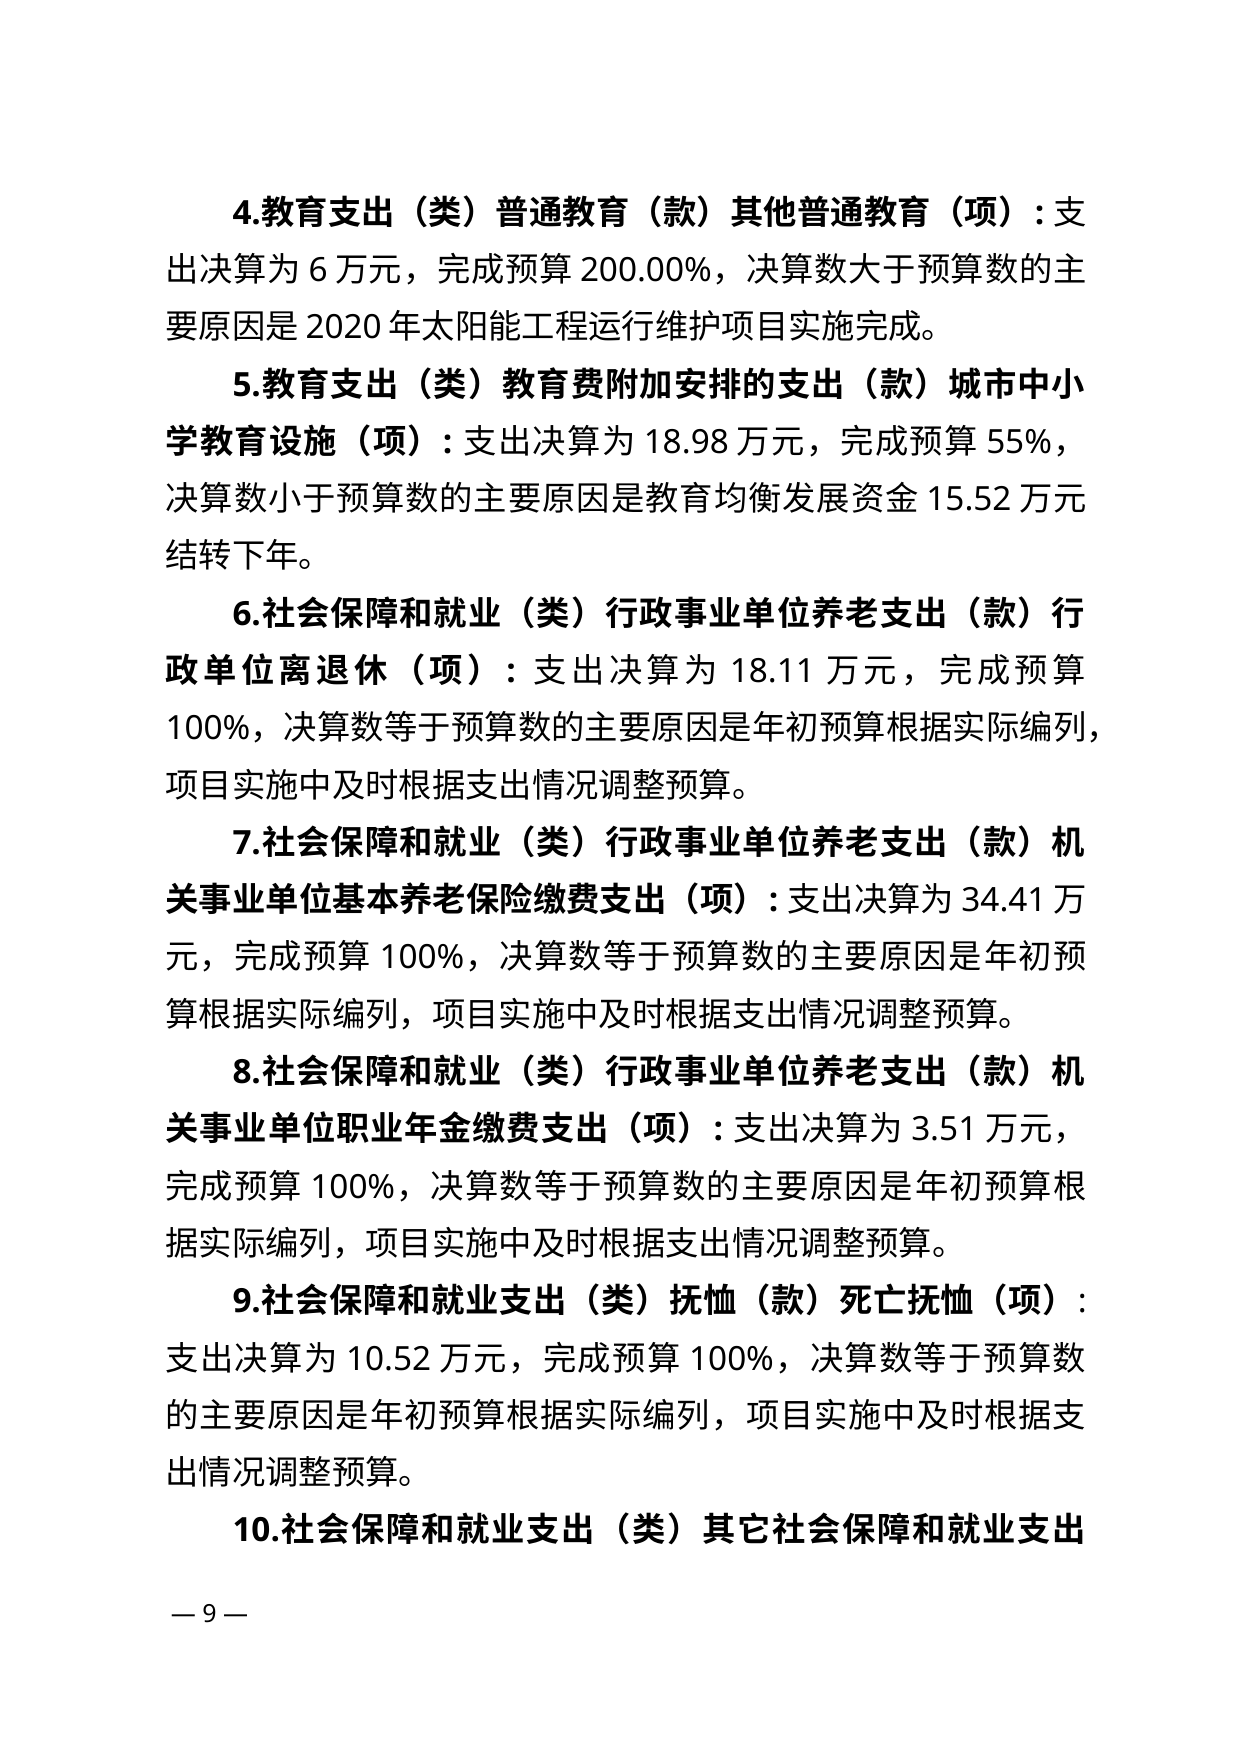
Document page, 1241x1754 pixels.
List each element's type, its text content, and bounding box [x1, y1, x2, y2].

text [165, 1496, 1087, 1553]
text 5.教育支出（类）教育费附加安排的支出（款）城市中小学教育设施（项）: 支出决算为18.98万元，完成预算55%，决算数小于预算数的主要原因是教育均衡发展资金15.52万元结转下年。 [165, 350, 1087, 579]
text 4.教育支出（类）普通教育（款）其他普通教育（项）: 支出决算为6万元，完成预算200.00%，决算数大于预算数的主要原因是2020年太阳能工程运行维护项目实施完成。 [165, 178, 1087, 350]
text 8.社会保障和就业（类）行政事业单位养老支出（款）机关事业单位职业年金缴费支出（项）: 支出决算为3.51万元，完成预算100%，决算数等于预算数的主要原因是年初预算根据实际编列，项目实施中及时根据支出情况调整预算。 [165, 1038, 1087, 1267]
text 7.社会保障和就业（类）行政事业单位养老支出（款）机关事业单位基本养老保险缴费支出（项）: 支出决算为34.41万元，完成预算100%，决算数等于预算数的主要原因是年初预算根据实际编列，项目实施中及时根据支出情况调整预算。 [165, 808, 1087, 1038]
text 9.社会保障和就业支出（类）抚恤（款）死亡抚恤（项）:支出决算为10.52万元，完成预算100%，决算数等于预算数的主要原因是年初预算根据实际编列，项目实施中及时根据支出情况调整预算。 [165, 1267, 1087, 1496]
text 6.社会保障和就业（类）行政事业单位养老支出（款）行政单位离退休（项）: 支出决算为18.11万元，完成预算100%，决算数等于预算数的主要原因是年初预算根据实际编列，项目实施中及时根据支出情况调整预算。 [165, 579, 1087, 808]
